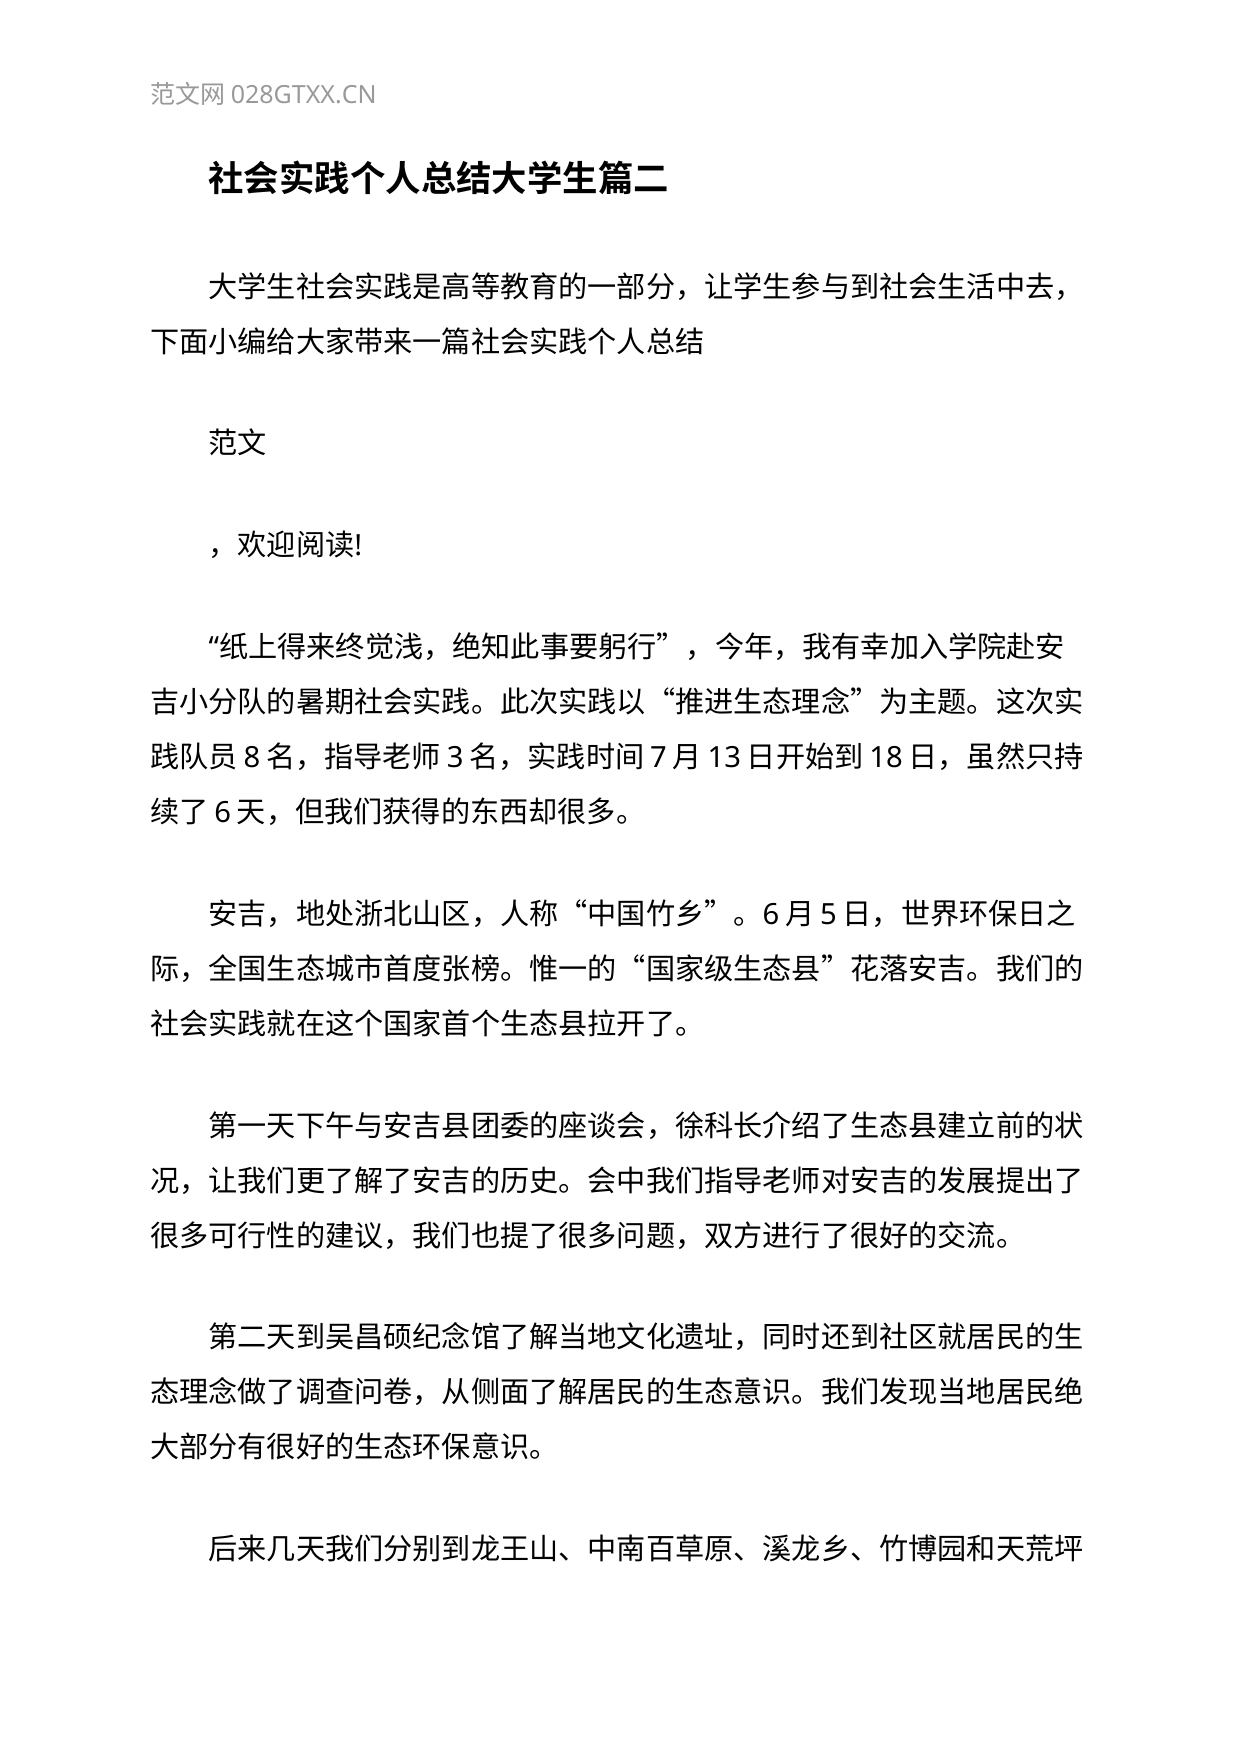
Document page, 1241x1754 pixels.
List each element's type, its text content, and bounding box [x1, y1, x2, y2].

text 大学生社会实践是高等教育的一部分，让学生参与到社会生活中去，下面小编给大家带来一篇社会实践个人总结 [150, 263, 1090, 361]
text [150, 1526, 1090, 1568]
text 社会实践个人总结大学生篇二 [150, 150, 1090, 201]
text 安吉，地处浙北山区，人称“中国竹乡”。6月5日，世界环保日之际，全国生态城市首度张榜。惟一的“国家级生态县”花落安吉。我们的社会实践就在这个国家首个生态县拉开了。 [150, 891, 1090, 1043]
text 范文 [150, 420, 1090, 462]
text 第二天到吴昌硕纪念馆了解当地文化遗址，同时还到社区就居民的生态理念做了调查问卷，从侧面了解居民的生态意识。我们发现当地居民绝大部分有很好的生态环保意识。 [150, 1314, 1090, 1466]
text 第一天下午与安吉县团委的座谈会，徐科长介绍了生态县建立前的状况，让我们更了解了安吉的历史。会中我们指导老师对安吉的发展提出了很多可行性的建议，我们也提了很多问题，双方进行了很好的交流。 [150, 1102, 1090, 1254]
text “纸上得来终觉浅，绝知此事要躬行”，今年，我有幸加入学院赴安吉小分队的暑期社会实践。此次实践以“推进生态理念”为主题。这次实践队员8名，指导老师3名，实践时间7月13日开始到18日，虽然只持续了6天，但我们获得的东西却很多。 [150, 624, 1090, 831]
text ，欢迎阅读! [150, 522, 1090, 564]
